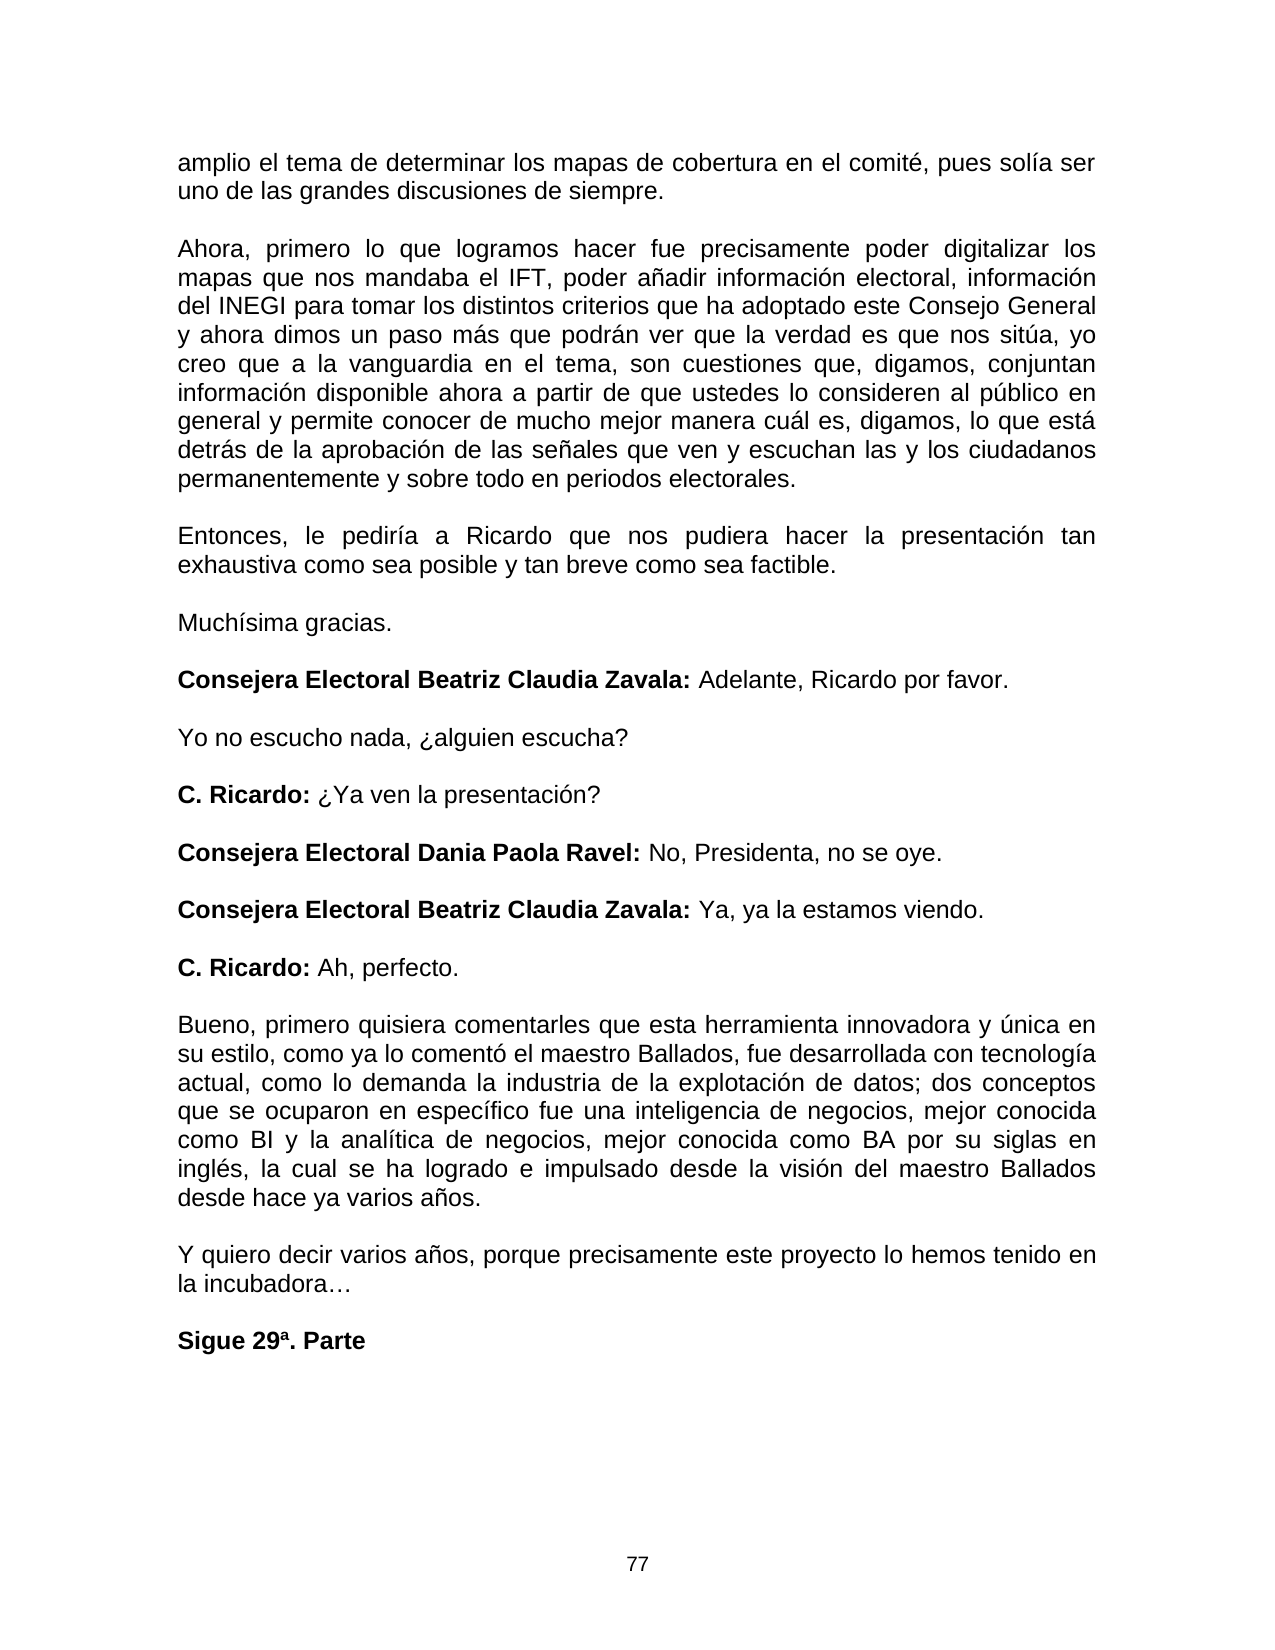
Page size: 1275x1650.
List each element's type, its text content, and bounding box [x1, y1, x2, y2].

text Muchísima gracias. [177, 608, 1098, 636]
text Ahora, primero lo que logramos hacer fue precisamente poder digitalizar los mapas que nos mandaba el IFT, poder añadir información electoral, información del INEGI para tomar los distintos criterios que ha adoptado este Consejo General y ahora dimos un paso más que podrán ver que la verdad es que nos sitúa, yo creo que a la vanguardia en el tema, son cuestiones que, digamos, conjuntan información disponible ahora a partir de que ustedes lo consideren al público en general y permite conocer de mucho mejor manera cuál es, digamos, lo que está detrás de la aprobación de las señales que ven y escuchan las y los ciudadanos permanentemente y sobre todo en periodos electorales. [177, 234, 1098, 493]
text C. Ricardo: ¿Ya ven la presentación? [177, 780, 1098, 809]
text Y quiero decir varios años, porque precisamente este proyecto lo hemos tenido en la incubadora… [177, 1240, 1098, 1298]
text Consejera Electoral Beatriz Claudia Zavala: Adelante, Ricardo por favor. [177, 665, 1098, 694]
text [177, 148, 1098, 205]
text Sigue 29ª. Parte [177, 1326, 1098, 1355]
text Consejera Electoral Beatriz Claudia Zavala: Ya, ya la estamos viendo. [177, 895, 1098, 924]
text Bueno, primero quisiera comentarles que esta herramienta innovadora y única en su estilo, como ya lo comentó el maestro Ballados, fue desarrollada con tecnología actual, como lo demanda la industria de la explotación de datos; dos conceptos que se ocuparon en específico fue una inteligencia de negocios, mejor conocida como BI y la analítica de negocios, mejor conocida como BA por su siglas en inglés, la cual se ha logrado e impulsado desde la visión del maestro Ballados desde hace ya varios años. [177, 1010, 1098, 1211]
text Yo no escucho nada, ¿alguien escucha? [177, 723, 1098, 751]
text Entonces, le pediría a Ricardo que nos pudiera hacer la presentación tan exhaustiva como sea posible y tan breve como sea factible. [177, 521, 1098, 579]
text C. Ricardo: Ah, perfecto. [177, 953, 1098, 981]
text Consejera Electoral Dania Paola Ravel: No, Presidenta, no se oye. [177, 838, 1098, 866]
